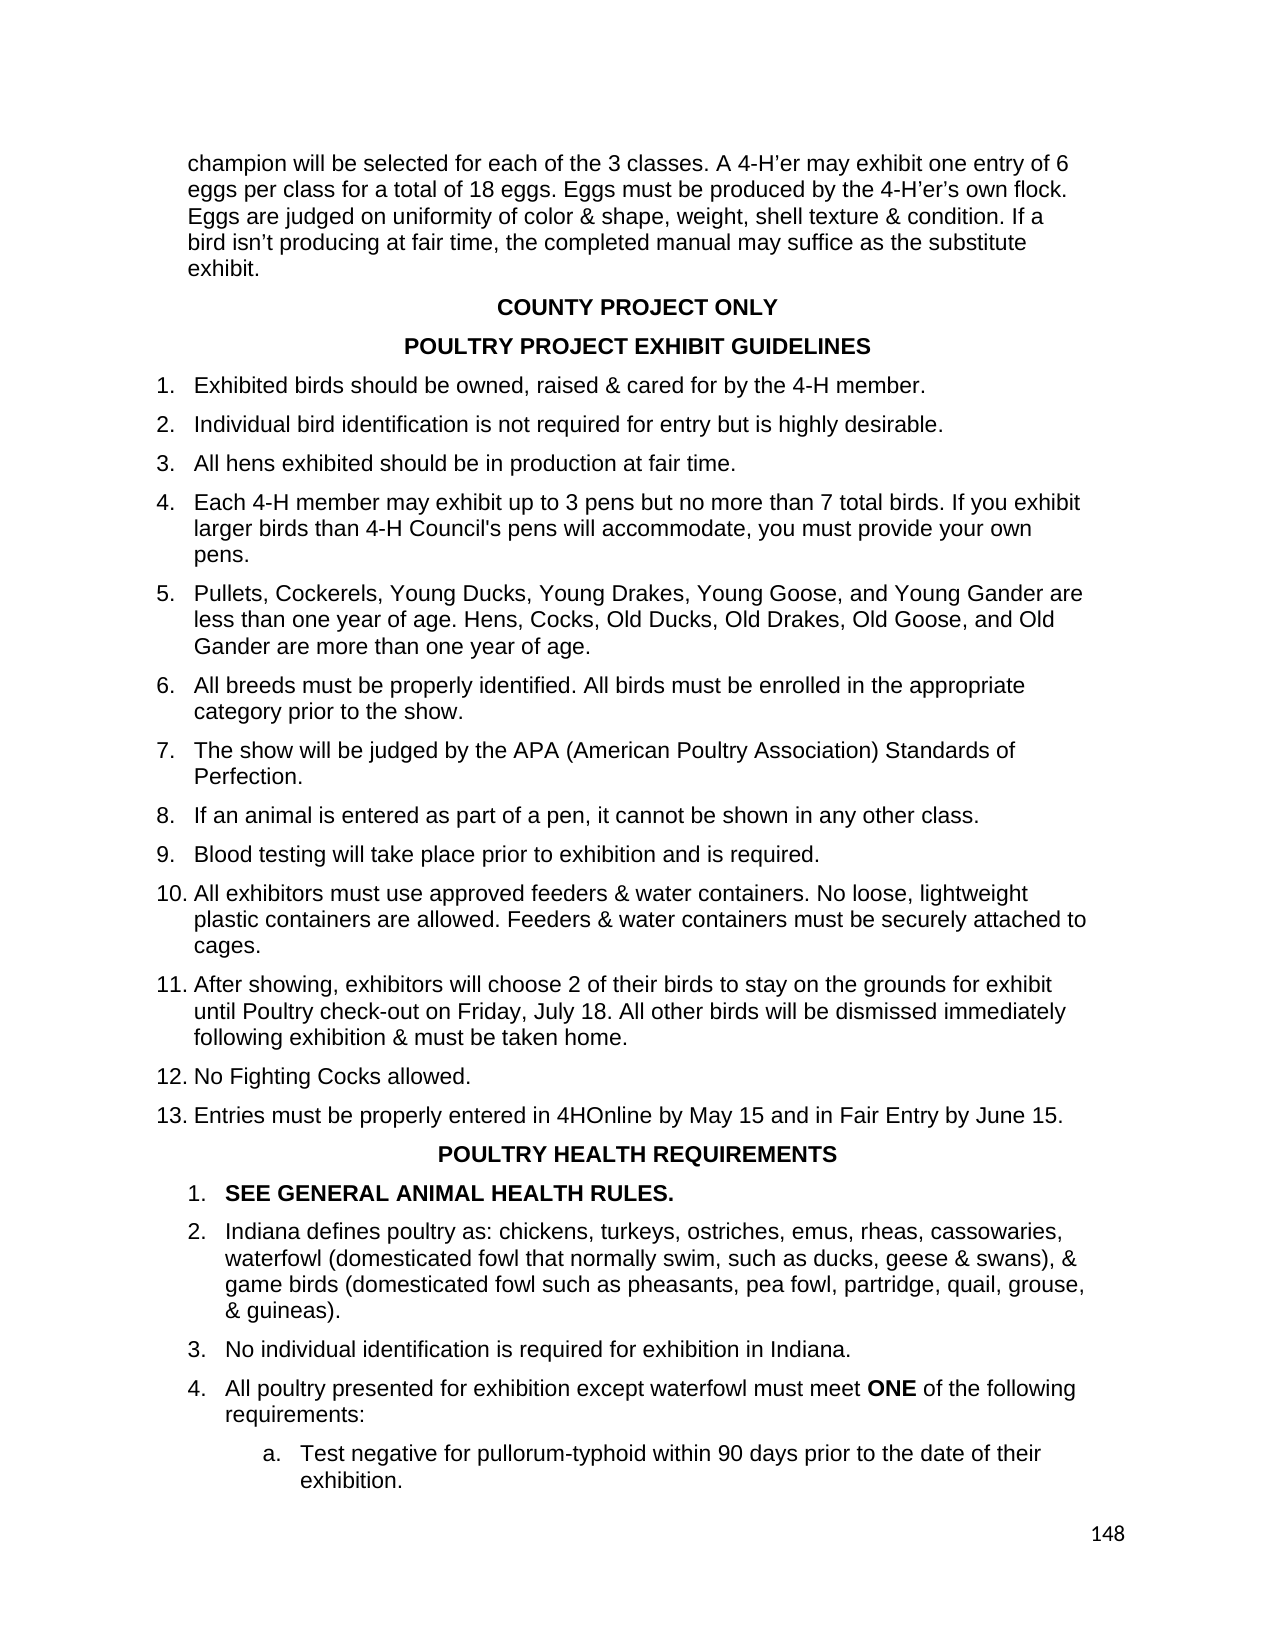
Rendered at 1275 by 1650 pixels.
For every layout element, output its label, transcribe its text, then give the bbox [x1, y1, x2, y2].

text POULTRY PROJECT EXHIBIT GUIDELINES [187, 333, 1087, 359]
list Pullets, Cockerels, Young Ducks, Young Drakes, Young Goose, and Young Gander are less than one year of age. Hens, Cocks, Old Ducks, Old Drakes, Old Goose, and Old Gander are more than one year of age. [156, 580, 1087, 659]
list No individual identification is required for exhibition in Indiana. [187, 1336, 1087, 1363]
list All exhibitors must use approved feeders & water containers. No loose, lightweight plastic containers are allowed. Feeders & water containers must be securely attached to cages. [156, 880, 1087, 959]
list No Fighting Cocks allowed. [156, 1063, 1087, 1089]
list Individual bird identification is not required for entry but is highly desirable. [156, 411, 1087, 437]
list The show will be judged by the APA (American Poultry Association) Standards of Perfection. [156, 737, 1087, 789]
list SEE GENERAL ANIMAL HEALTH RULES. [187, 1179, 1087, 1206]
text COUNTY PROJECT ONLY [187, 294, 1087, 321]
text POULTRY HEALTH REQUIREMENTS [187, 1141, 1087, 1167]
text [187, 150, 1087, 282]
list After showing, exhibitors will choose 2 of their birds to stay on the grounds for exhibit until Poultry check-out on Friday, July 18. All other birds will be dismissed immediately following exhibition & must be taken home. [156, 971, 1087, 1050]
list All breeds must be properly identified. All birds must be enrolled in the appropriate category prior to the show. [156, 672, 1087, 724]
list If an animal is entered as part of a pen, it cannot be shown in any other class. [156, 802, 1087, 828]
list Entries must be properly entered in 4HOnline by May 15 and in Fair Entry by June 15. [156, 1102, 1087, 1128]
list All hens exhibited should be in production at fair time. [156, 450, 1087, 476]
list Exhibited birds should be owned, raised & cared for by the 4-H member. [156, 372, 1087, 398]
list All poultry presented for exhibition except waterfowl must meet ONE of the following requirements: [187, 1375, 1087, 1428]
list Each 4-H member may exhibit up to 3 pens but no more than 7 total birds. If you exhibit larger birds than 4-H Council's pens will accommodate, you must provide your own pens. [156, 488, 1087, 568]
list Blood testing will take place prior to exhibition and is required. [156, 841, 1087, 867]
list Indiana defines poultry as: chickens, turkeys, ostriches, emus, rheas, cassowaries, waterfowl (domesticated fowl that normally swim, such as ducks, geese & swans), & game birds (domesticated fowl such as pheasants, pea fowl, partridge, quail, grouse, & guineas). [187, 1218, 1087, 1324]
list Test negative for pullorum-typhoid within 90 days prior to the date of their exhibition. [262, 1440, 1087, 1493]
